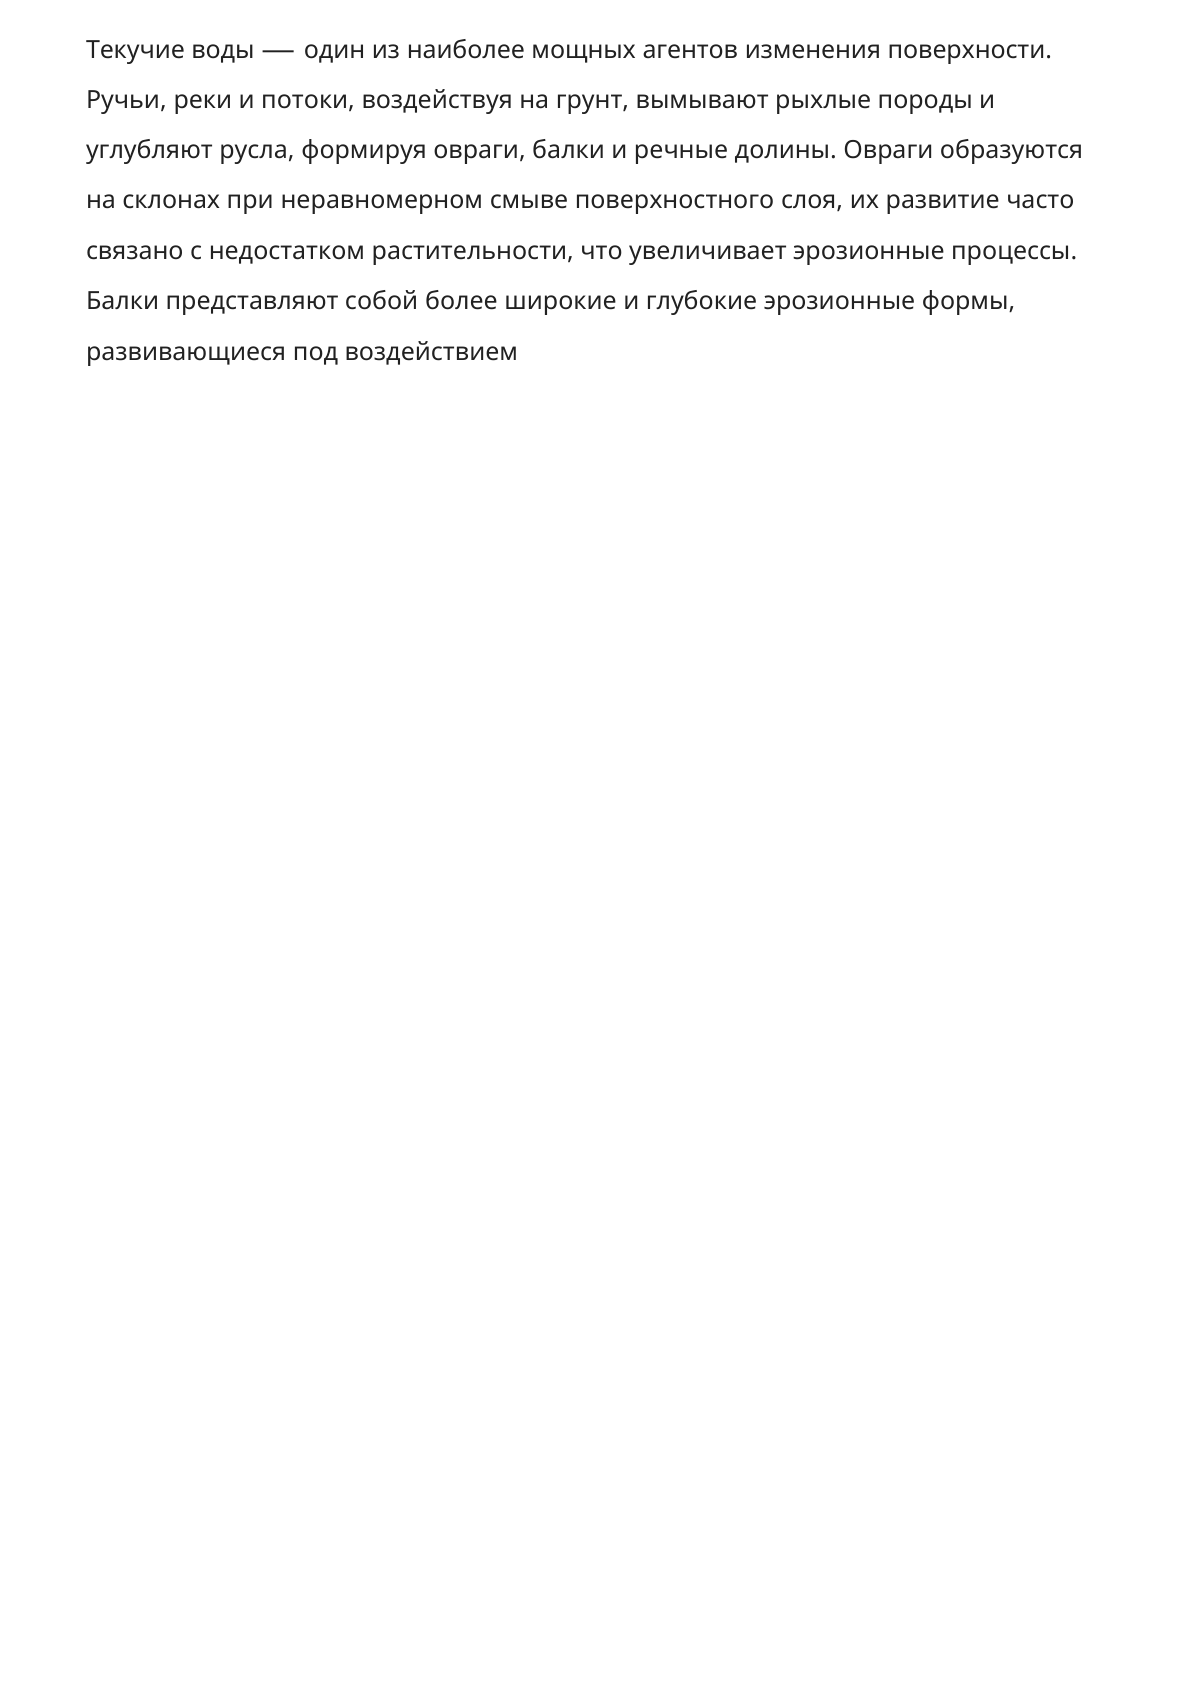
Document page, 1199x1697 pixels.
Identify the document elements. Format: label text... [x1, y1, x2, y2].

text Текучие воды — один из наиболее мощных агентов изменения поверхности. Ручьи, реки и потоки, воздействуя на грунт, вымывают рыхлые породы и углубляют русла, формируя овраги, балки и речные долины. Овраги образуются на склонах при неравномерном смыве поверхностного слоя, их развитие часто связано с недостатком растительности, что увеличивает эрозионные процессы. Балки представляют собой более широкие и глубокие эрозионные формы, развивающиеся под воздействием [86, 31, 1101, 367]
